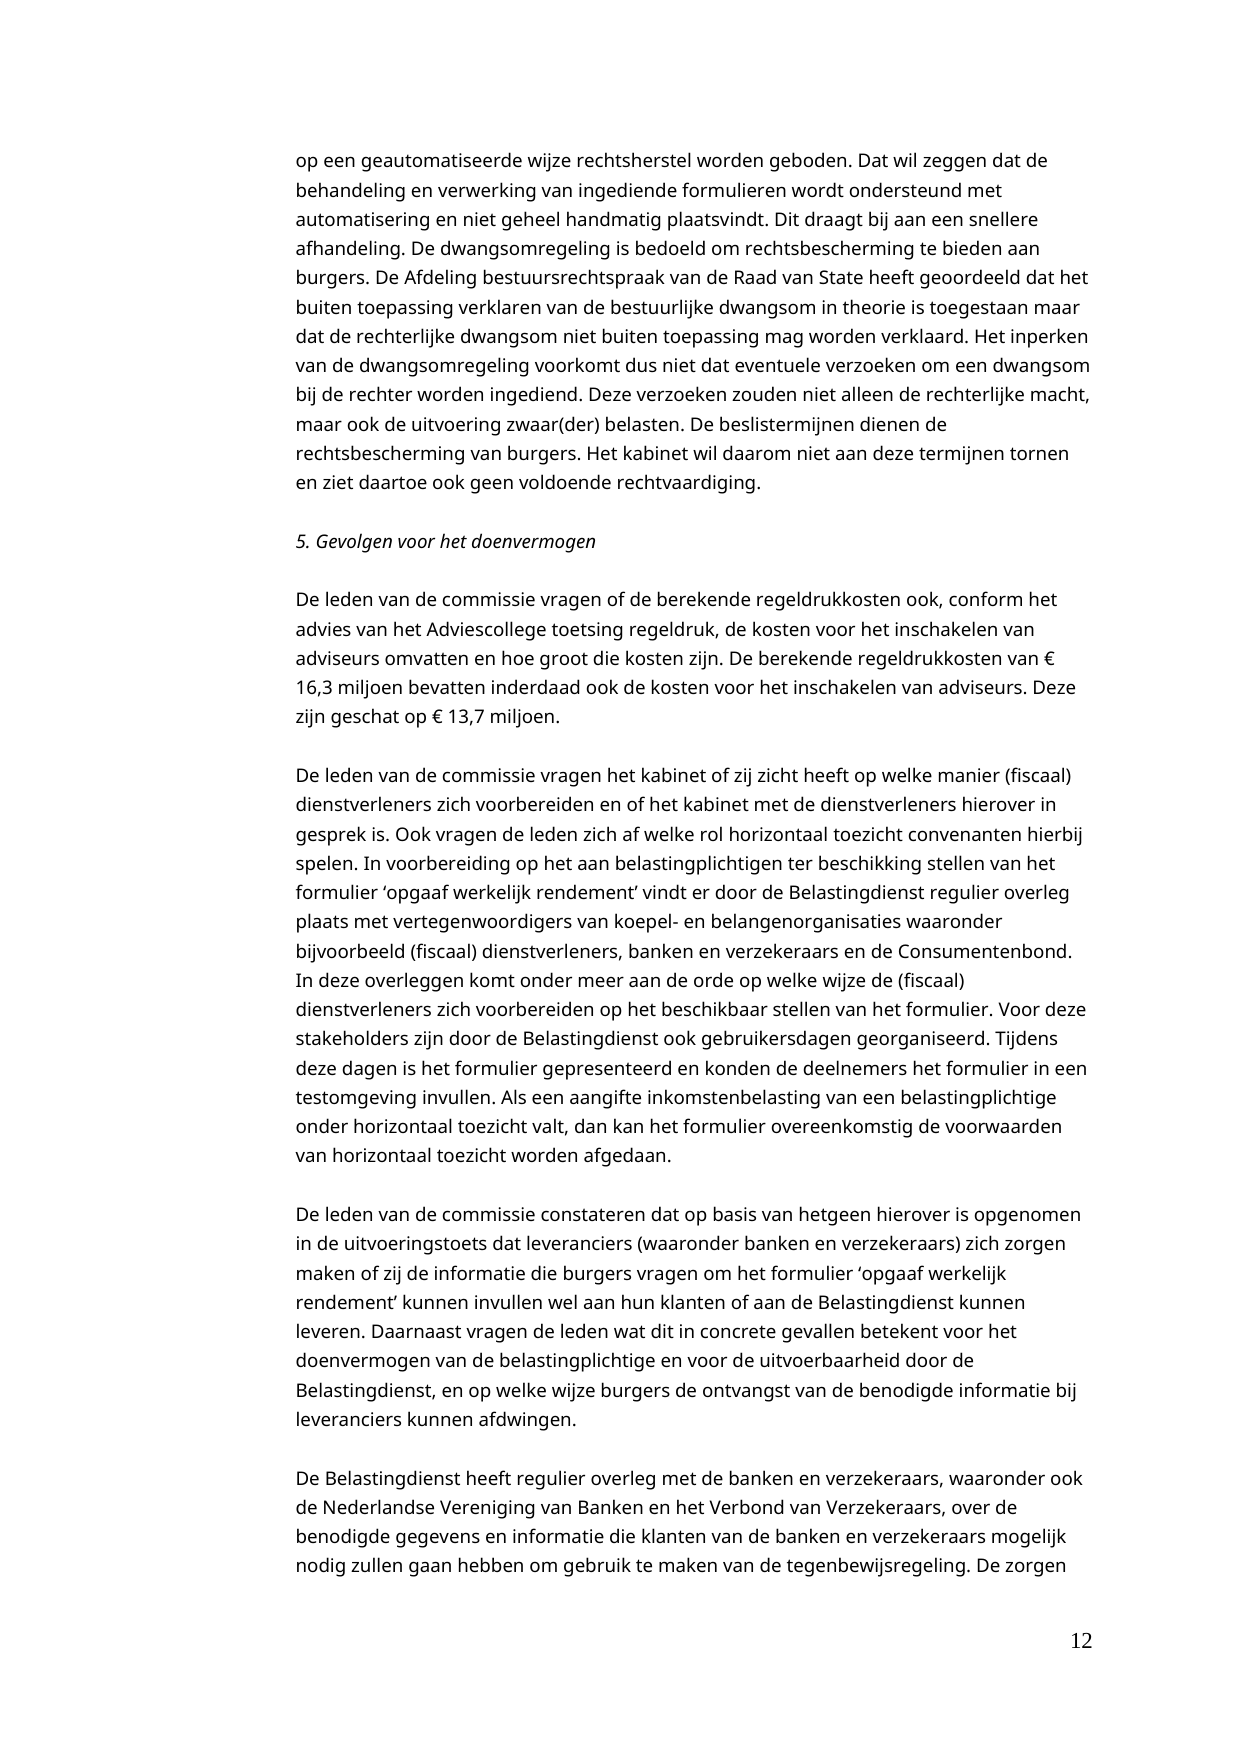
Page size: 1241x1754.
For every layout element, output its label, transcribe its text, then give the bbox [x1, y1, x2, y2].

text De leden van de commissie constateren dat op basis van hetgeen hierover is opgenomen in de uitvoeringstoets dat leveranciers (waaronder banken en verzekeraars) zich zorgen maken of zij de informatie die burgers vragen om het formulier ‘opgaaf werkelijk rendement’ kunnen invullen wel aan hun klanten of aan de Belastingdienst kunnen leveren. Daarnaast vragen de leden wat dit in concrete gevallen betekent voor het doenvermogen van de belastingplichtige en voor de uitvoerbaarheid door de Belastingdienst, en op welke wijze burgers de ontvangst van de benodigde informatie bij leveranciers kunnen afdwingen. [295, 1201, 1093, 1432]
subtitle Gevolgen voor het doenvermogen [295, 528, 1093, 554]
text De leden van de commissie vragen het kabinet of zij zicht heeft op welke manier (fiscaal) dienstverleners zich voorbereiden en of het kabinet met de dienstverleners hierover in gesprek is. Ook vragen de leden zich af welke rol horizontaal toezicht convenanten hierbij spelen. In voorbereiding op het aan belastingplichtigen ter beschikking stellen van het formulier ‘opgaaf werkelijk rendement’ vindt er door de Belastingdienst regulier overleg plaats met vertegenwoordigers van koepel- en belangenorganisaties waaronder bijvoorbeeld (fiscaal) dienstverleners, banken en verzekeraars en de Consumentenbond. In deze overleggen komt onder meer aan de orde op welke wijze de (fiscaal) dienstverleners zich voorbereiden op het beschikbaar stellen van het formulier. Voor deze stakeholders zijn door de Belastingdienst ook gebruikersdagen georganiseerd. Tijdens deze dagen is het formulier gepresenteerd en konden de deelnemers het formulier in een testomgeving invullen. Als een aangifte inkomstenbelasting van een belastingplichtige onder horizontaal toezicht valt, dan kan het formulier overeenkomstig de voorwaarden van horizontaal toezicht worden afgedaan. [295, 762, 1093, 1168]
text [295, 1465, 1093, 1578]
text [295, 148, 1093, 495]
text De leden van de commissie vragen of de berekende regeldrukkosten ook, conform het advies van het Adviescollege toetsing regeldruk, de kosten voor het inschakelen van adviseurs omvatten en hoe groot die kosten zijn. De berekende regeldrukkosten van € 16,3 miljoen bevatten inderdaad ook de kosten voor het inschakelen van adviseurs. Deze zijn geschat op € 13,7 miljoen. [295, 587, 1093, 729]
